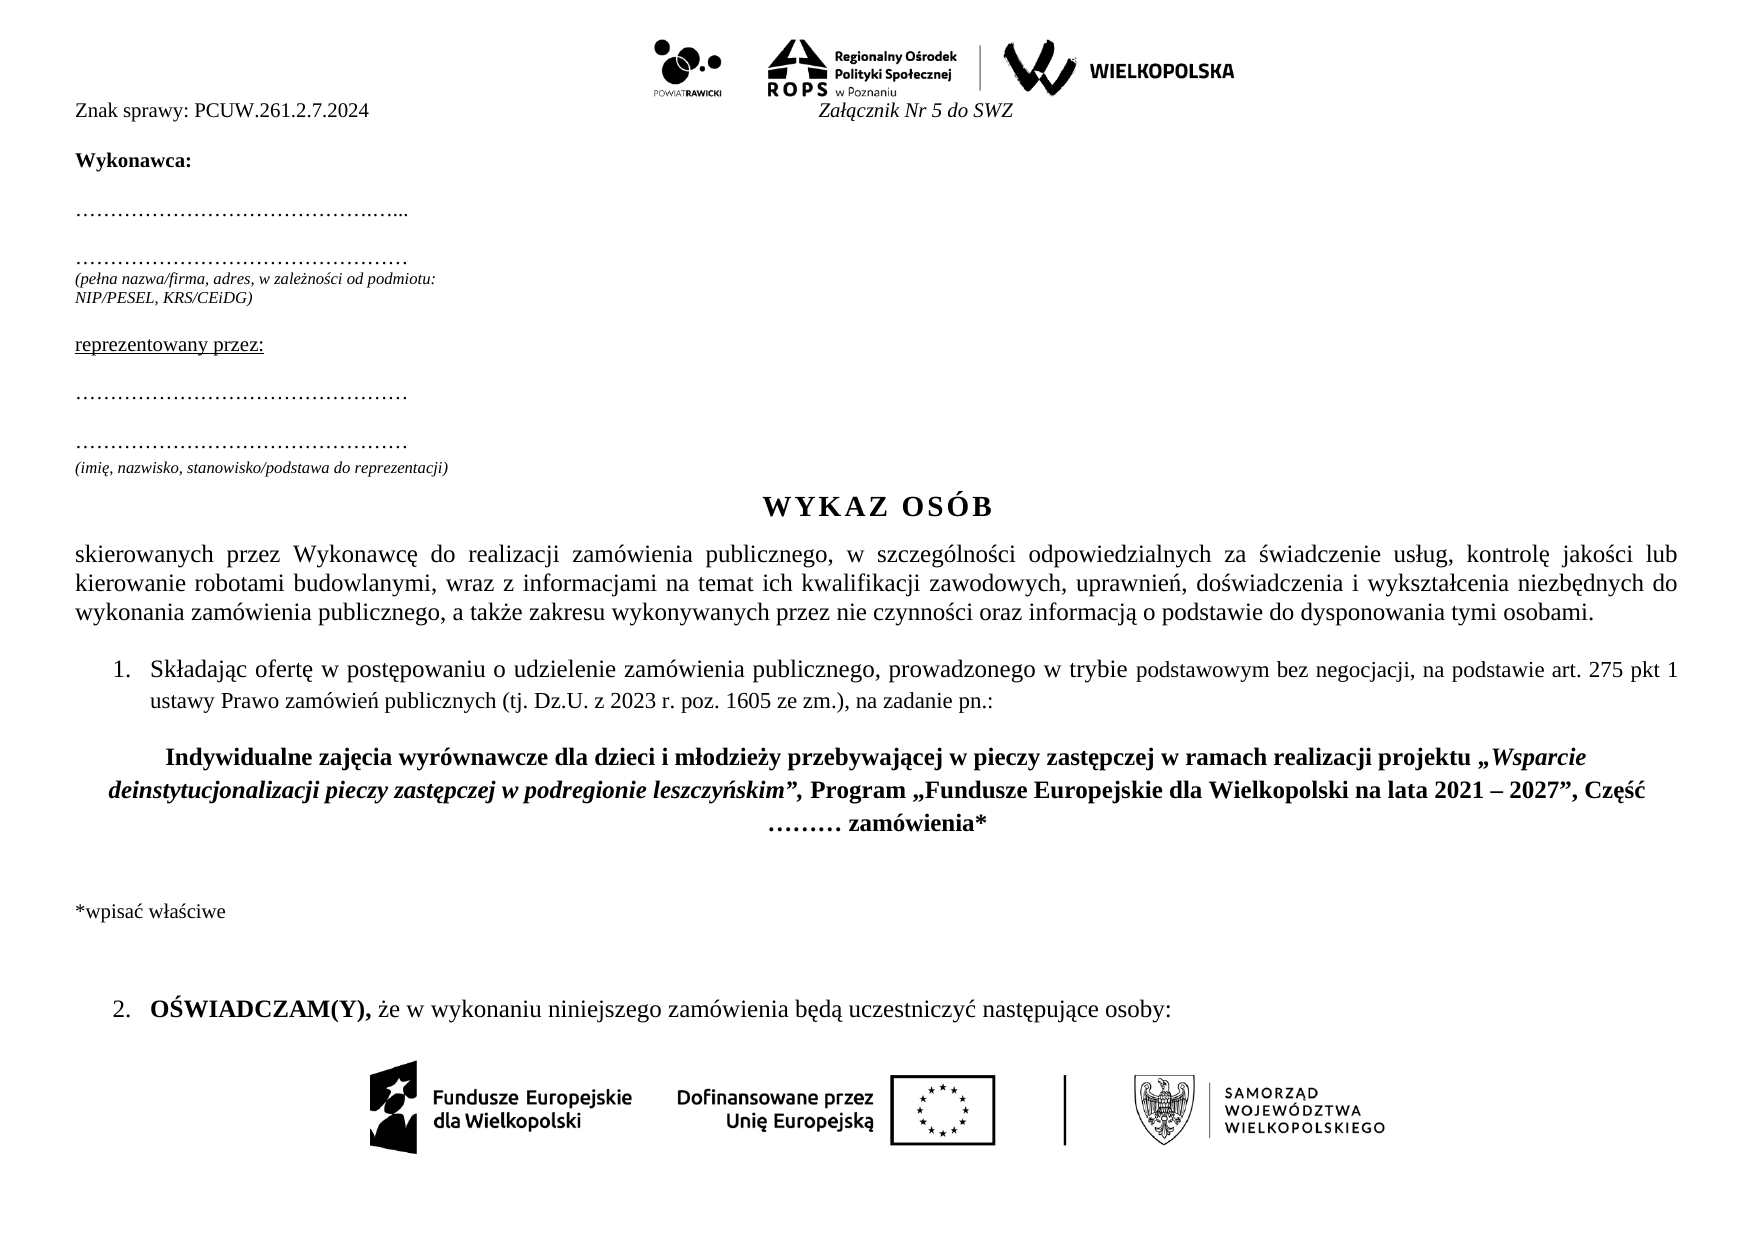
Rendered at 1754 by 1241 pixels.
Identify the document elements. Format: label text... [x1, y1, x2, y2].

text reprezentowany przez: [75, 332, 1679, 356]
text Indywidualne zajęcia wyrównawcze dla dzieci i młodzieży przebywającej w pieczy zastępczej w ramach realizacji projektu „Wsparcie deinstytucjonalizacji pieczy zastępczej w podregionie leszczyńskim”, Program „Fundusze Europejskie dla Wielkopolski na lata 2021 – 2027”, Część ……… zamówienia* [75, 742, 1679, 837]
list OŚWIADCZAM(Y), że w wykonaniu niniejszego zamówienia będą uczestniczyć następujące osoby: [112, 994, 1679, 1023]
list Składając ofertę w postępowaniu o udzielenie zamówienia publicznego, prowadzonego w trybie podstawowym bez negocjacji, na podstawie art. 275 pkt 1 ustawy Prawo zamówień publicznych (tj. Dz.U. z 2023 r. poz. 1605 ze zm.), na zadanie pn.: [112, 654, 1679, 713]
text ………………………………………… [75, 244, 1103, 269]
text (imię, nazwisko, stanowisko/podstawa do reprezentacji) [75, 457, 1118, 477]
picture [632, 42, 1241, 91]
subtitle WYKAZ OSÓB [75, 489, 1679, 523]
text skierowanych przez Wykonawcę do realizacji zamówienia publicznego, w szczególności odpowiedzialnych za świadczenie usług, kontrolę jakości lub kierowanie robotami budowlanymi, wraz z informacjami na temat ich kwalifikacji zawodowych, uprawnień, doświadczenia i wykształcenia niezbędnych do wykonania zamówienia publicznego, a także zakresu wykonywanych przez nie czynności oraz informacją o podstawie do dysponowania tymi osobami. [75, 539, 1679, 626]
text *wpisać właściwe [75, 899, 1679, 923]
text ………………………………………… [75, 380, 1103, 404]
picture [259, 1047, 1495, 1167]
text …………………………………….…... [75, 196, 1103, 221]
text Wykonawca: [75, 148, 1679, 172]
text ………………………………………… [75, 429, 1103, 453]
text (pełna nazwa/firma, adres, w zależności od podmiotu: NIP/PESEL, KRS/CEiDG) [75, 269, 1103, 307]
